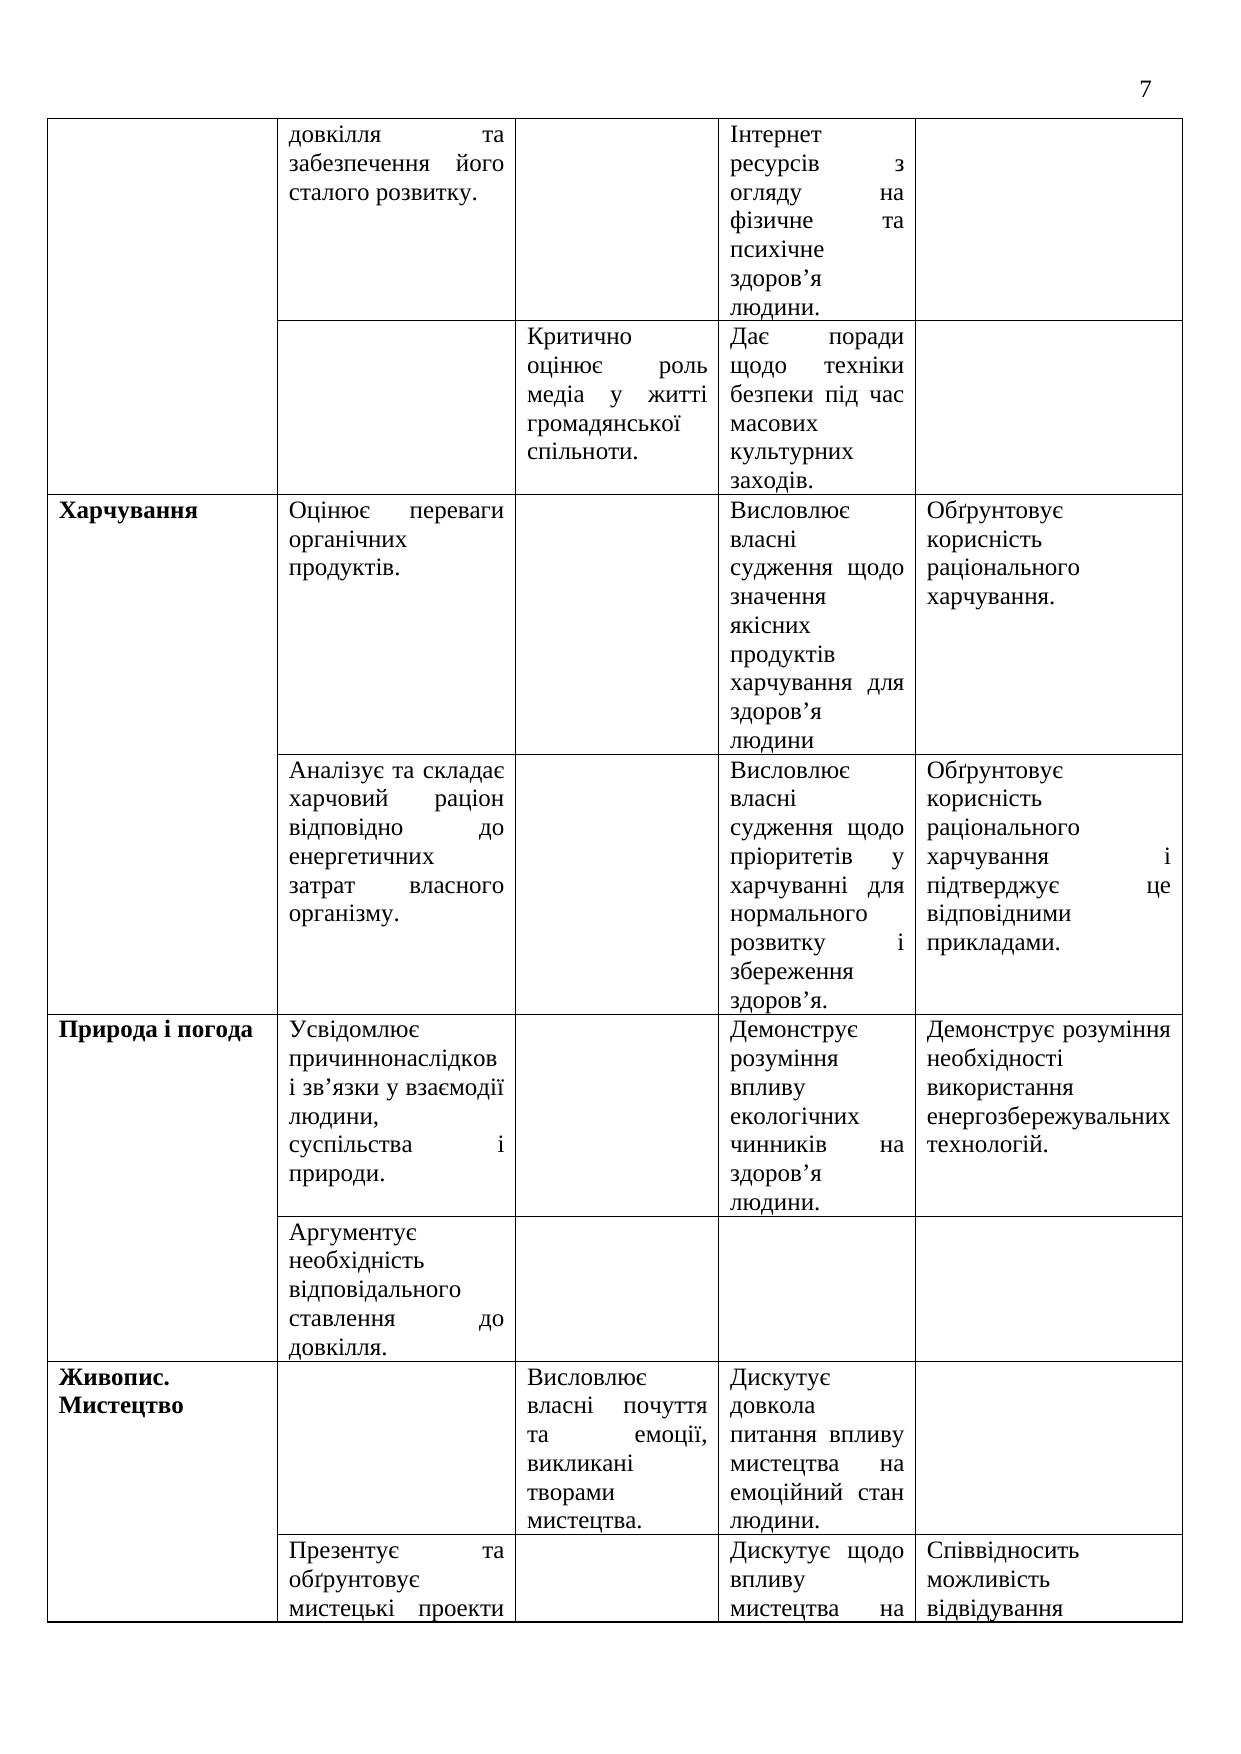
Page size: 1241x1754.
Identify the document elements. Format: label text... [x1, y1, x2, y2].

table_cell [916, 1362, 1182, 1534]
table_cell Живопис. Мистецтво [48, 1362, 277, 1621]
table_cell Усвідомлює причиннонаслідкові зв’язки у взаємодії людини, суспільства і природи. [278, 1015, 515, 1216]
table_cell Критично оцінює роль медіа у житті громадянської спільноти. [516, 321, 718, 494]
table_cell Дискутує довкола питання впливу мистецтва на емоційний стан людини. [719, 1362, 915, 1534]
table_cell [916, 119, 1182, 320]
table_cell Висловлює власні судження щодо значення якісних продуктів харчування для здоров’я людини [719, 495, 915, 754]
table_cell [916, 1535, 1182, 1621]
table_cell Аналізує та складає харчовий раціон відповідно до енергетичних затрат власного організму. [278, 755, 515, 1013]
table_cell [916, 1217, 1182, 1361]
table_cell Дає поради щодо техніки безпеки під час масових культурних заходів. [719, 321, 915, 494]
table_cell Харчування [48, 495, 277, 1013]
table_cell [516, 495, 718, 754]
table_cell [516, 755, 718, 1013]
table_cell [516, 1535, 718, 1621]
table_cell [516, 1217, 718, 1361]
table_cell Висловлює власні судження щодо пріоритетів у харчуванні для нормального розвитку і збереження здоров’я. [719, 755, 915, 1013]
table_cell Обґрунтовує корисність раціонального харчування і підтверджує це відповідними прикладами. [916, 755, 1182, 1013]
table_cell Демонструє розуміння необхідності використання енергозбережувальних технологій. [916, 1015, 1182, 1216]
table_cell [278, 1535, 515, 1621]
table_cell [916, 321, 1182, 494]
table_cell Демонструє розуміння впливу екологічних чинників на здоров’я людини. [719, 1015, 915, 1216]
table_cell [278, 321, 515, 494]
table_cell [719, 1217, 915, 1361]
table_cell Природа і погода [48, 1015, 277, 1361]
table_cell Аргументує необхідність відповідального ставлення до довкілля. [278, 1217, 515, 1361]
table_cell Висловлює власні почуття та емоції, викликані творами мистецтва. [516, 1362, 718, 1534]
table_cell Оцінює переваги органічних продуктів. [278, 495, 515, 754]
table_cell Обґрунтовує корисність раціонального харчування. [916, 495, 1182, 754]
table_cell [719, 119, 915, 320]
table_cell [278, 119, 515, 320]
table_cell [516, 119, 718, 320]
table_cell [278, 1362, 515, 1534]
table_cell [719, 1535, 915, 1621]
table_cell [516, 1015, 718, 1216]
